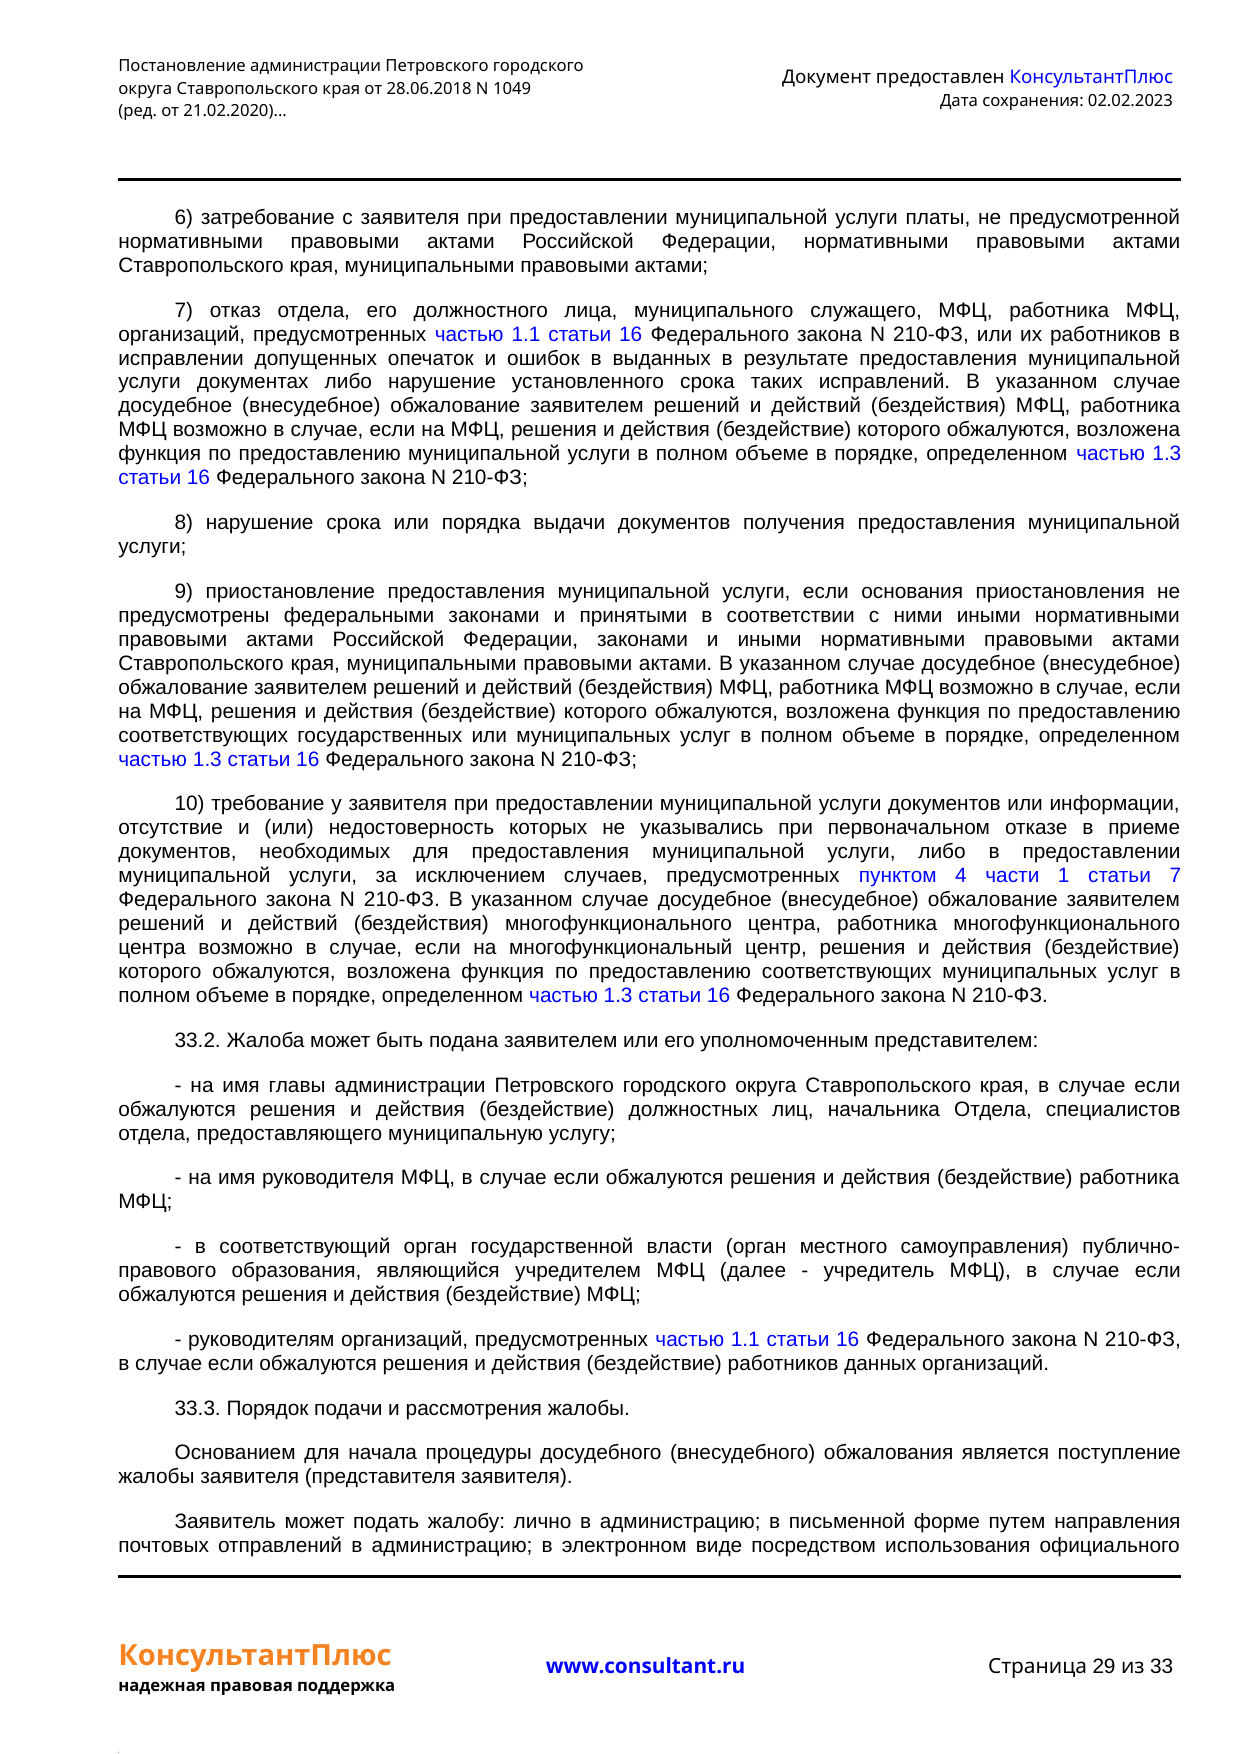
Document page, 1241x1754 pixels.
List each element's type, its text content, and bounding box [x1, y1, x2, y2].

text 7) отказ отдела, его должностного лица, муниципального служащего, МФЦ, работника МФЦ, организаций, предусмотренных частью 1.1 статьи 16 Федерального закона N 210-ФЗ, или их работников в исправлении допущенных опечаток и ошибок в выданных в результате предоставления муниципальной услуги документах либо нарушение установленного срока таких исправлений. В указанном случае досудебное (внесудебное) обжалование заявителем решений и действий (бездействия) МФЦ, работника МФЦ возможно в случае, если на МФЦ, решения и действия (бездействие) которого обжалуются, возложена функция по предоставлению муниципальной услуги в полном объеме в порядке, определенном частью 1.3 статьи 16 Федерального закона N 210-ФЗ; [118, 297, 1181, 489]
text - на имя руководителя МФЦ, в случае если обжалуются решения и действия (бездействие) работника МФЦ; [118, 1165, 1181, 1213]
text 9) приостановление предоставления муниципальной услуги, если основания приостановления не предусмотрены федеральными законами и принятыми в соответствии с ними иными нормативными правовыми актами Российской Федерации, законами и иными нормативными правовыми актами Ставропольского края, муниципальными правовыми актами. В указанном случае досудебное (внесудебное) обжалование заявителем решений и действий (бездействия) МФЦ, работника МФЦ возможно в случае, если на МФЦ, решения и действия (бездействие) которого обжалуются, возложена функция по предоставлению соответствующих государственных или муниципальных услуг в полном объеме в порядке, определенном частью 1.3 статьи 16 Федерального закона N 210-ФЗ; [118, 579, 1181, 770]
text 6) затребование с заявителя при предоставлении муниципальной услуги платы, не предусмотренной нормативными правовыми актами Российской Федерации, нормативными правовыми актами Ставропольского края, муниципальными правовыми актами; [118, 205, 1181, 277]
text - на имя главы администрации Петровского городского округа Ставропольского края, в случае если обжалуются решения и действия (бездействие) должностных лиц, начальника Отдела, специалистов отдела, предоставляющего муниципальную услугу; [118, 1072, 1181, 1144]
text 10) требование у заявителя при предоставлении муниципальной услуги документов или информации, отсутствие и (или) недостоверность которых не указывались при первоначальном отказе в приеме документов, необходимых для предоставления муниципальной услуги, либо в предоставлении муниципальной услуги, за исключением случаев, предусмотренных пунктом 4 части 1 статьи 7 Федерального закона N 210-ФЗ. В указанном случае досудебное (внесудебное) обжалование заявителем решений и действий (бездействия) многофункционального центра, работника многофункционального центра возможно в случае, если на многофункциональный центр, решения и действия (бездействие) которого обжалуются, возложена функция по предоставлению соответствующих муниципальных услуг в полном объеме в порядке, определенном частью 1.3 статьи 16 Федерального закона N 210-ФЗ. [118, 791, 1181, 1007]
text 33.2. Жалоба может быть подана заявителем или его уполномоченным представителем: [118, 1028, 1181, 1052]
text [118, 1509, 1181, 1557]
text Основанием для начала процедуры досудебного (внесудебного) обжалования является поступление жалобы заявителя (представителя заявителя). [118, 1440, 1181, 1488]
text 8) нарушение срока или порядка выдачи документов получения предоставления муниципальной услуги; [118, 510, 1181, 558]
text - в соответствующий орган государственной власти (орган местного самоуправления) публично-правового образования, являющийся учредителем МФЦ (далее - учредитель МФЦ), в случае если обжалуются решения и действия (бездействие) МФЦ; [118, 1234, 1181, 1306]
text 33.3. Порядок подачи и рассмотрения жалобы. [118, 1395, 1181, 1419]
text - руководителям организаций, предусмотренных частью 1.1 статьи 16 Федерального закона N 210-ФЗ, в случае если обжалуются решения и действия (бездействие) работников данных организаций. [118, 1327, 1181, 1374]
